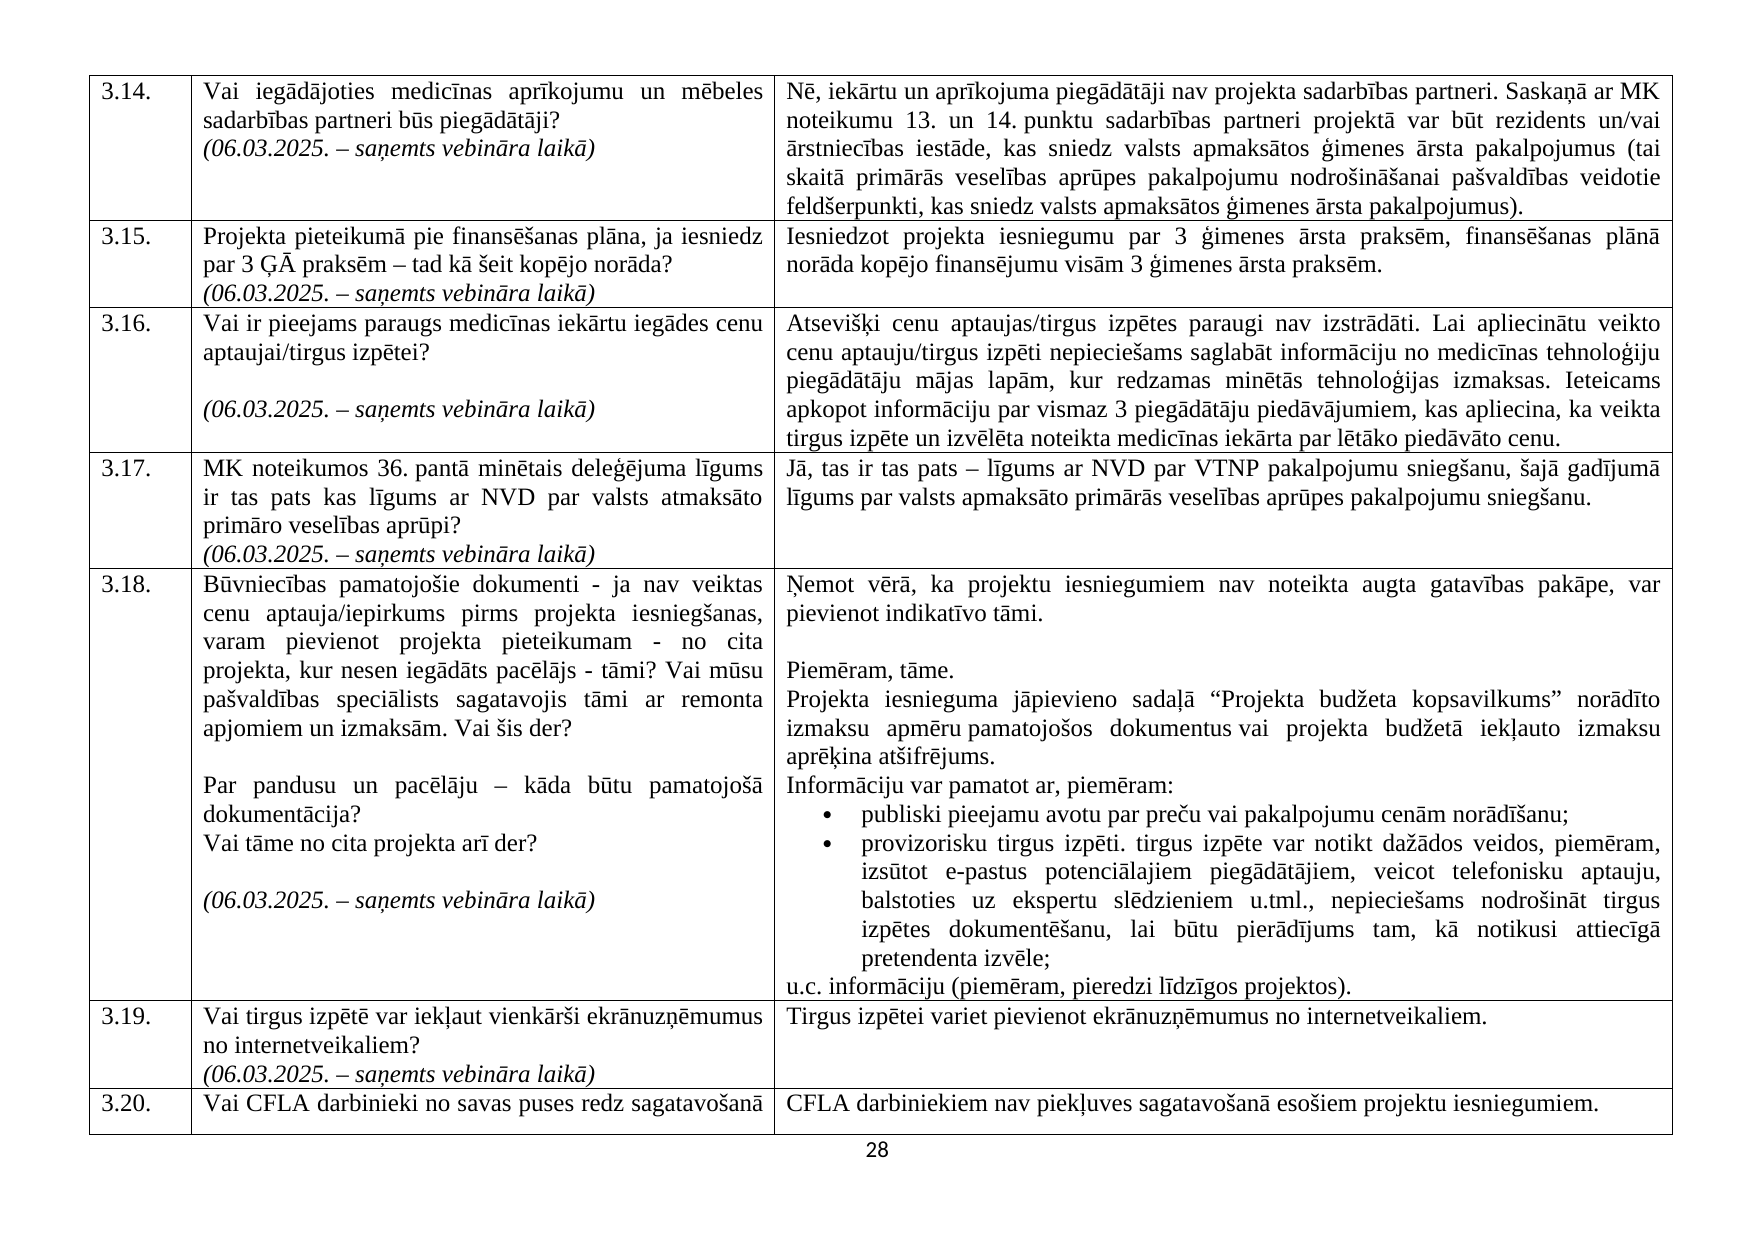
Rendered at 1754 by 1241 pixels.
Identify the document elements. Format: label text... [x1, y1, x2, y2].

table_cell Būvniecības pamatojošie dokumenti - ja nav veiktas cenu aptauja/iepirkums pirms projekta iesniegšanas, varam pievienot projekta pieteikumam - no cita projekta, kur nesen iegādāts pacēlājs - tāmi? Vai mūsu pašvaldības speciālists sagatavojis tāmi ar remonta apjomiem un izmaksām. Vai šis der? Par pandusu un pacēlāju – kāda būtu pamatojošā dokumentācija? Vai tāme no cita projekta arī der? (06.03.2025. – saņemts vebināra laikā) [192, 569, 774, 1000]
table_cell 3.18. [90, 569, 191, 1000]
table_cell Vai iegādājoties medicīnas aprīkojumu un mēbeles sadarbības partneri būs piegādātāji? (06.03.2025. – saņemts vebināra laikā) [192, 76, 774, 220]
table_cell Vai tirgus izpētē var iekļaut vienkārši ekrānuzņēmumus no internetveikaliem? (06.03.2025. – saņemts vebināra laikā) [192, 1001, 774, 1087]
table_cell 3.19. [90, 1001, 191, 1087]
table_cell Projekta pieteikumā pie finansēšanas plāna, ja iesniedz par 3 ĢĀ praksēm – tad kā šeit kopējo norāda? (06.03.2025. – saņemts vebināra laikā) [192, 221, 774, 307]
table_cell Jā, tas ir tas pats – līgums ar NVD par VTNP pakalpojumu sniegšanu, šajā gadījumā līgums par valsts apmaksāto primārās veselības aprūpes pakalpojumu sniegšanu. [775, 453, 1672, 568]
table_cell Tirgus izpētei variet pievienot ekrānuzņēmumus no internetveikaliem. [775, 1001, 1672, 1087]
table_cell 3.17. [90, 453, 191, 568]
table_cell Iesniedzot projekta iesniegumu par 3 ģimenes ārsta praksēm, finansēšanas plānā norāda kopējo finansējumu visām 3 ģimenes ārsta praksēm. [775, 221, 1672, 307]
table_cell 3.14. [90, 76, 191, 220]
table_cell Vai ir pieejams paraugs medicīnas iekārtu iegādes cenu aptaujai/tirgus izpētei? (06.03.2025. – saņemts vebināra laikā) [192, 308, 774, 452]
table_cell Nē, iekārtu un aprīkojuma piegādātāji nav projekta sadarbības partneri. Saskaņā ar MK noteikumu 13. un 14. punktu sadarbības partneri projektā var būt rezidents un/vai ārstniecības iestāde, kas sniedz valsts apmaksātos ģimenes ārsta pakalpojumus (tai skaitā primārās veselības aprūpes pakalpojumu nodrošināšanai pašvaldības veidotie feldšerpunkti, kas sniedz valsts apmaksātos ģimenes ārsta pakalpojumus). [775, 76, 1672, 220]
table_cell 3.20. [90, 1089, 191, 1134]
table_cell 3.16. [90, 308, 191, 452]
table_cell Ņemot vērā, ka projektu iesniegumiem nav noteikta augta gatavības pakāpe, var pievienot indikatīvo tāmi. Piemēram, tāme. Projekta iesnieguma jāpievieno sadaļā “Projekta budžeta kopsavilkums” norādīto izmaksu apmēru pamatojošos dokumentus vai projekta budžetā iekļauto izmaksu aprēķina atšifrējums. Informāciju var pamatot ar, piemēram: publiski pieejamu avotu par preču vai pakalpojumu cenām norādīšanu; provizorisku tirgus izpēti. tirgus izpēte var notikt dažādos veidos, piemēram, izsūtot e-pastus potenciālajiem piegādātājiem, veicot telefonisku aptauju, balstoties uz ekspertu slēdzieniem u.tml., nepieciešams nodrošināt tirgus izpētes dokumentēšanu, lai būtu pierādījums tam, kā notikusi attiecīgā pretendenta izvēle; u.c. informāciju (piemēram, pieredzi līdzīgos projektos). [775, 569, 1672, 1000]
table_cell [775, 1089, 1672, 1134]
table_cell MK noteikumos 36. pantā minētais deleģējuma līgums ir tas pats kas līgums ar NVD par valsts atmaksāto primāro veselības aprūpi? (06.03.2025. – saņemts vebināra laikā) [192, 453, 774, 568]
table_cell Atsevišķi cenu aptaujas/tirgus izpētes paraugi nav izstrādāti. Lai apliecinātu veikto cenu aptauju/tirgus izpēti nepieciešams saglabāt informāciju no medicīnas tehnoloģiju piegādātāju mājas lapām, kur redzamas minētās tehnoloģijas izmaksas. Ieteicams apkopot informāciju par vismaz 3 piegādātāju piedāvājumiem, kas apliecina, ka veikta tirgus izpēte un izvēlēta noteikta medicīnas iekārta par lētāko piedāvāto cenu. [775, 308, 1672, 452]
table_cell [192, 1089, 774, 1134]
table_cell 3.15. [90, 221, 191, 307]
